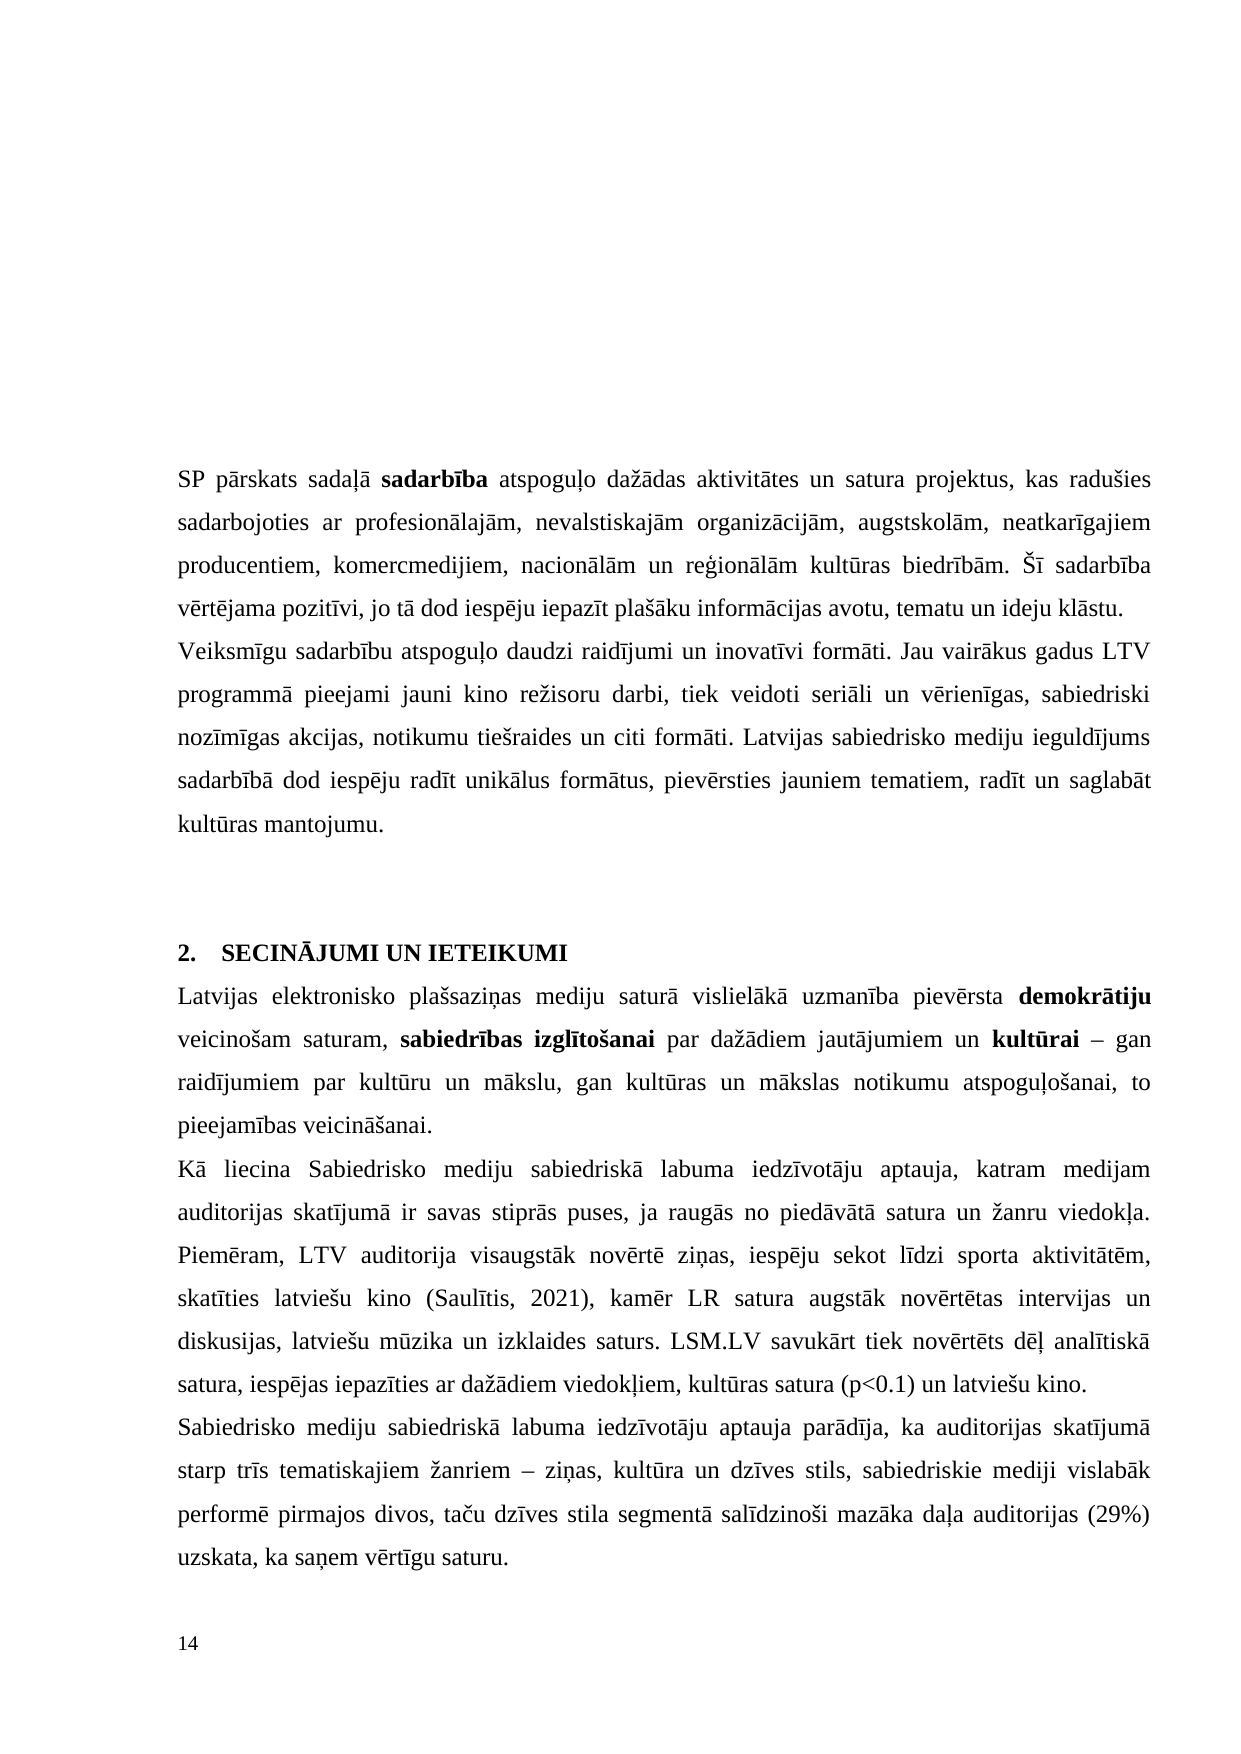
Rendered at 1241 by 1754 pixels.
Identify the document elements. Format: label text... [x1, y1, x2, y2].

text SP pārskats sadaļā sadarbība atspoguļo dažādas aktivitātes un satura projektus, kas radušies sadarbojoties ar profesionālajām, nevalstiskajām organizācijām, augstskolām, neatkarīgajiem producentiem, komercmedijiem, nacionālām un reģionālām kultūras biedrībām. Šī sadarbība vērtējama pozitīvi, jo tā dod iespēju iepazīt plašāku informācijas avotu, tematu un ideju klāstu. [177, 464, 1152, 622]
text Sabiedrisko mediju sabiedriskā labuma iedzīvotāju aptauja parādīja, ka auditorijas skatījumā starp trīs tematiskajiem žanriem – ziņas, kultūra un dzīves stils, sabiedriskie mediji vislabāk performē pirmajos divos, taču dzīves stila segmentā salīdzinoši mazāka daļa auditorijas (29%) uzskata, ka saņem vērtīgu saturu. [177, 1412, 1152, 1571]
text Latvijas elektronisko plašsaziņas mediju saturā vislielākā uzmanība pievērsta demokrātiju veicinošam saturam, sabiedrības izglītošanai par dažādiem jautājumiem un kultūrai – gan raidījumiem par kultūru un mākslu, gan kultūras un mākslas notikumu atspoguļošanai, to pieejamības veicināšanai. [177, 981, 1152, 1139]
text Kā liecina Sabiedrisko mediju sabiedriskā labuma iedzīvotāju aptauja, katram medijam auditorijas skatījumā ir savas stiprās puses, ja raugās no piedāvātā satura un žanru viedokļa. Piemēram, LTV auditorija visaugstāk novērtē ziņas, iespēju sekot līdzi sporta aktivitātēm, skatīties latviešu kino (Saulītis, 2021), kamēr LR satura augstāk novērtētas intervijas un diskusijas, latviešu mūzika un izklaides saturs. LSM.LV savukārt tiek novērtēts dēļ analītiskā satura, iespējas iepazīties ar dažādiem viedokļiem, kultūras satura (p<0.1) un latviešu kino. [177, 1154, 1152, 1398]
list SECINĀJUMI UN IETEIKUMI [177, 938, 1152, 967]
text Veiksmīgu sadarbību atspoguļo daudzi raidījumi un inovatīvi formāti. Jau vairākus gadus LTV programmā pieejami jauni kino režisoru darbi, tiek veidoti seriāli un vērienīgas, sabiedriski nozīmīgas akcijas, notikumu tiešraides un citi formāti. Latvijas sabiedrisko mediju ieguldījums sadarbībā dod iespēju radīt unikālus formātus, pievērsties jauniem tematiem, radīt un saglabāt kultūras mantojumu. [177, 636, 1152, 837]
